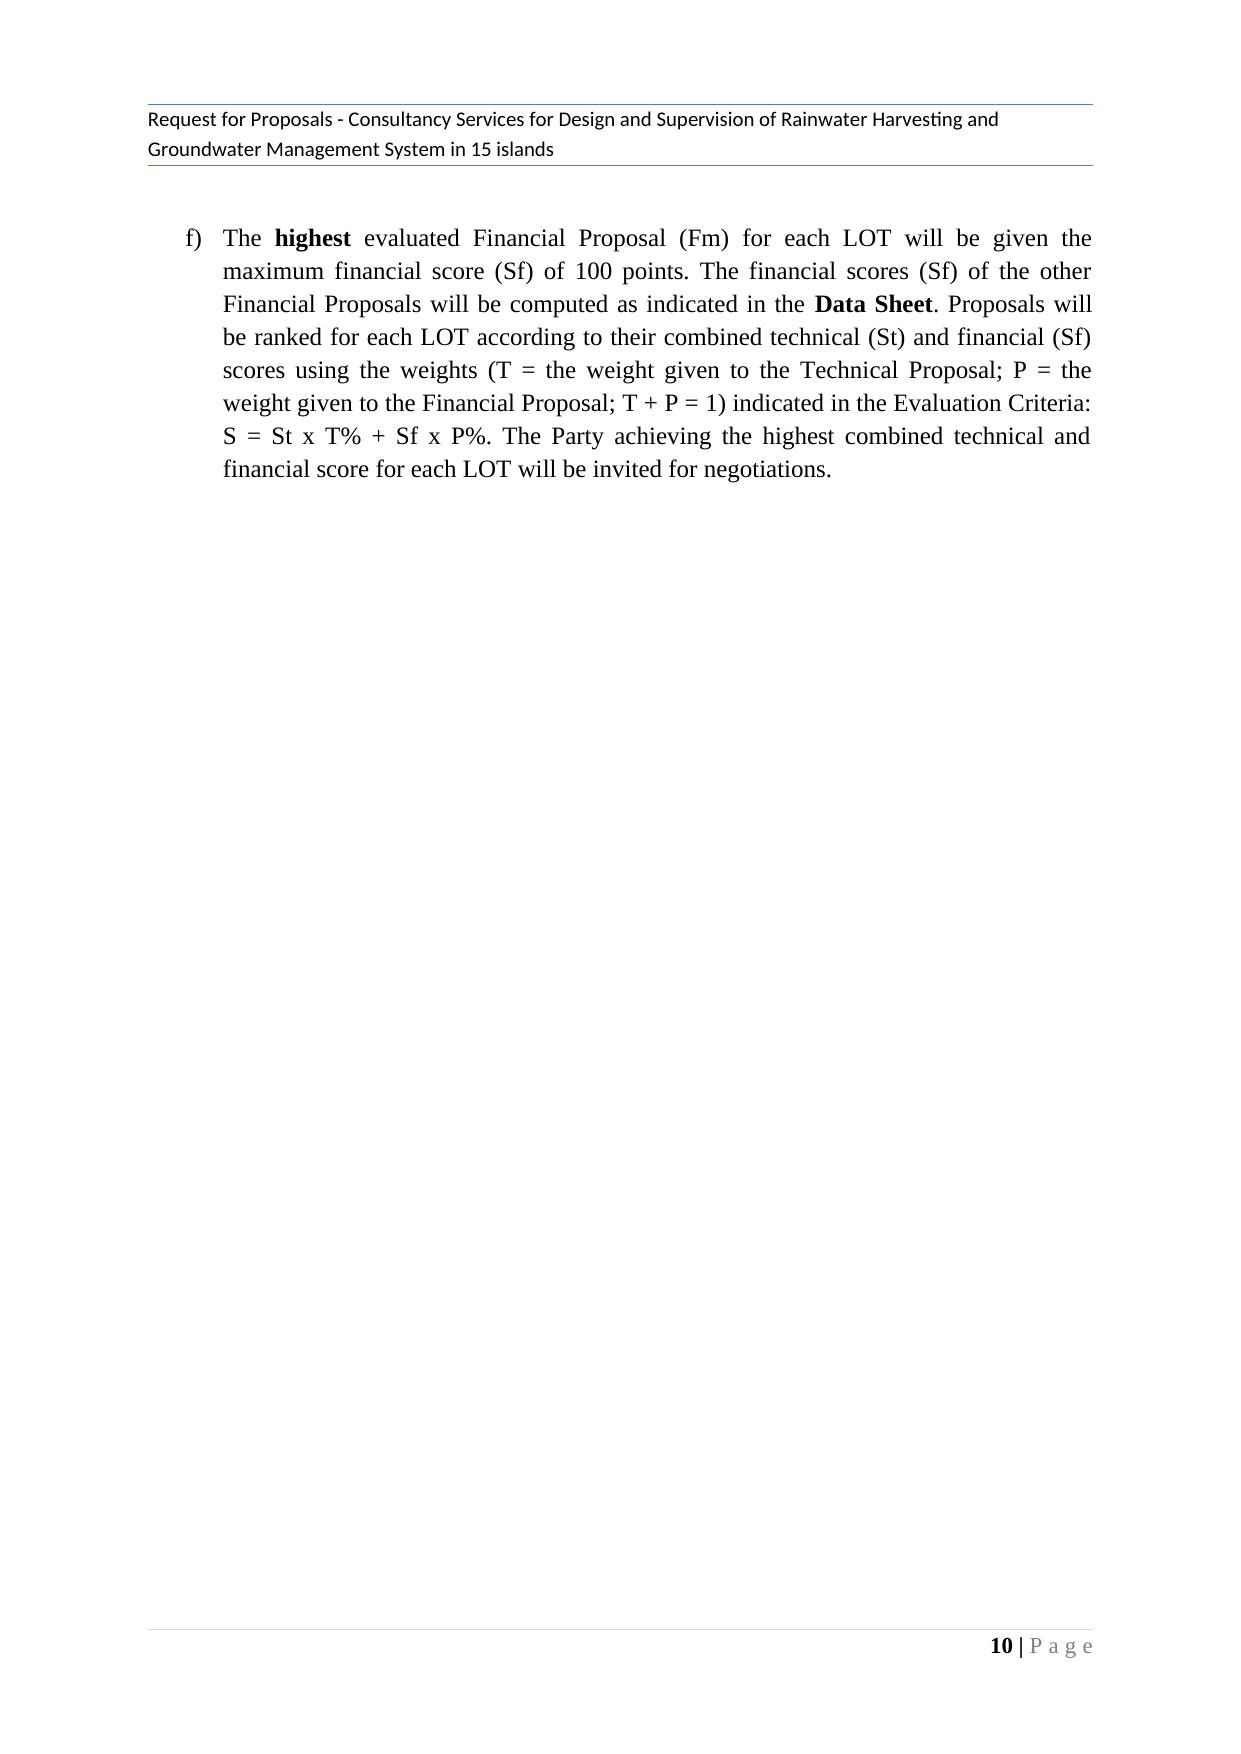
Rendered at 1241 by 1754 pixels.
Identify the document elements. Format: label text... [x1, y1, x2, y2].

list The highest evaluated Financial Proposal (Fm) for each LOT will be given the maximum financial score (Sf) of 100 points. The financial scores (Sf) of the other Financial Proposals will be computed as indicated in the Data Sheet. Proposals will be ranked for each LOT according to their combined technical (St) and financial (Sf) scores using the weights (T = the weight given to the Technical Proposal; P = the weight given to the Financial Proposal; T + P = 1) indicated in the Evaluation Criteria: S = St x T% + Sf x P%. The Party achieving the highest combined technical and financial score for each LOT will be invited for negotiations. [185, 223, 1093, 483]
